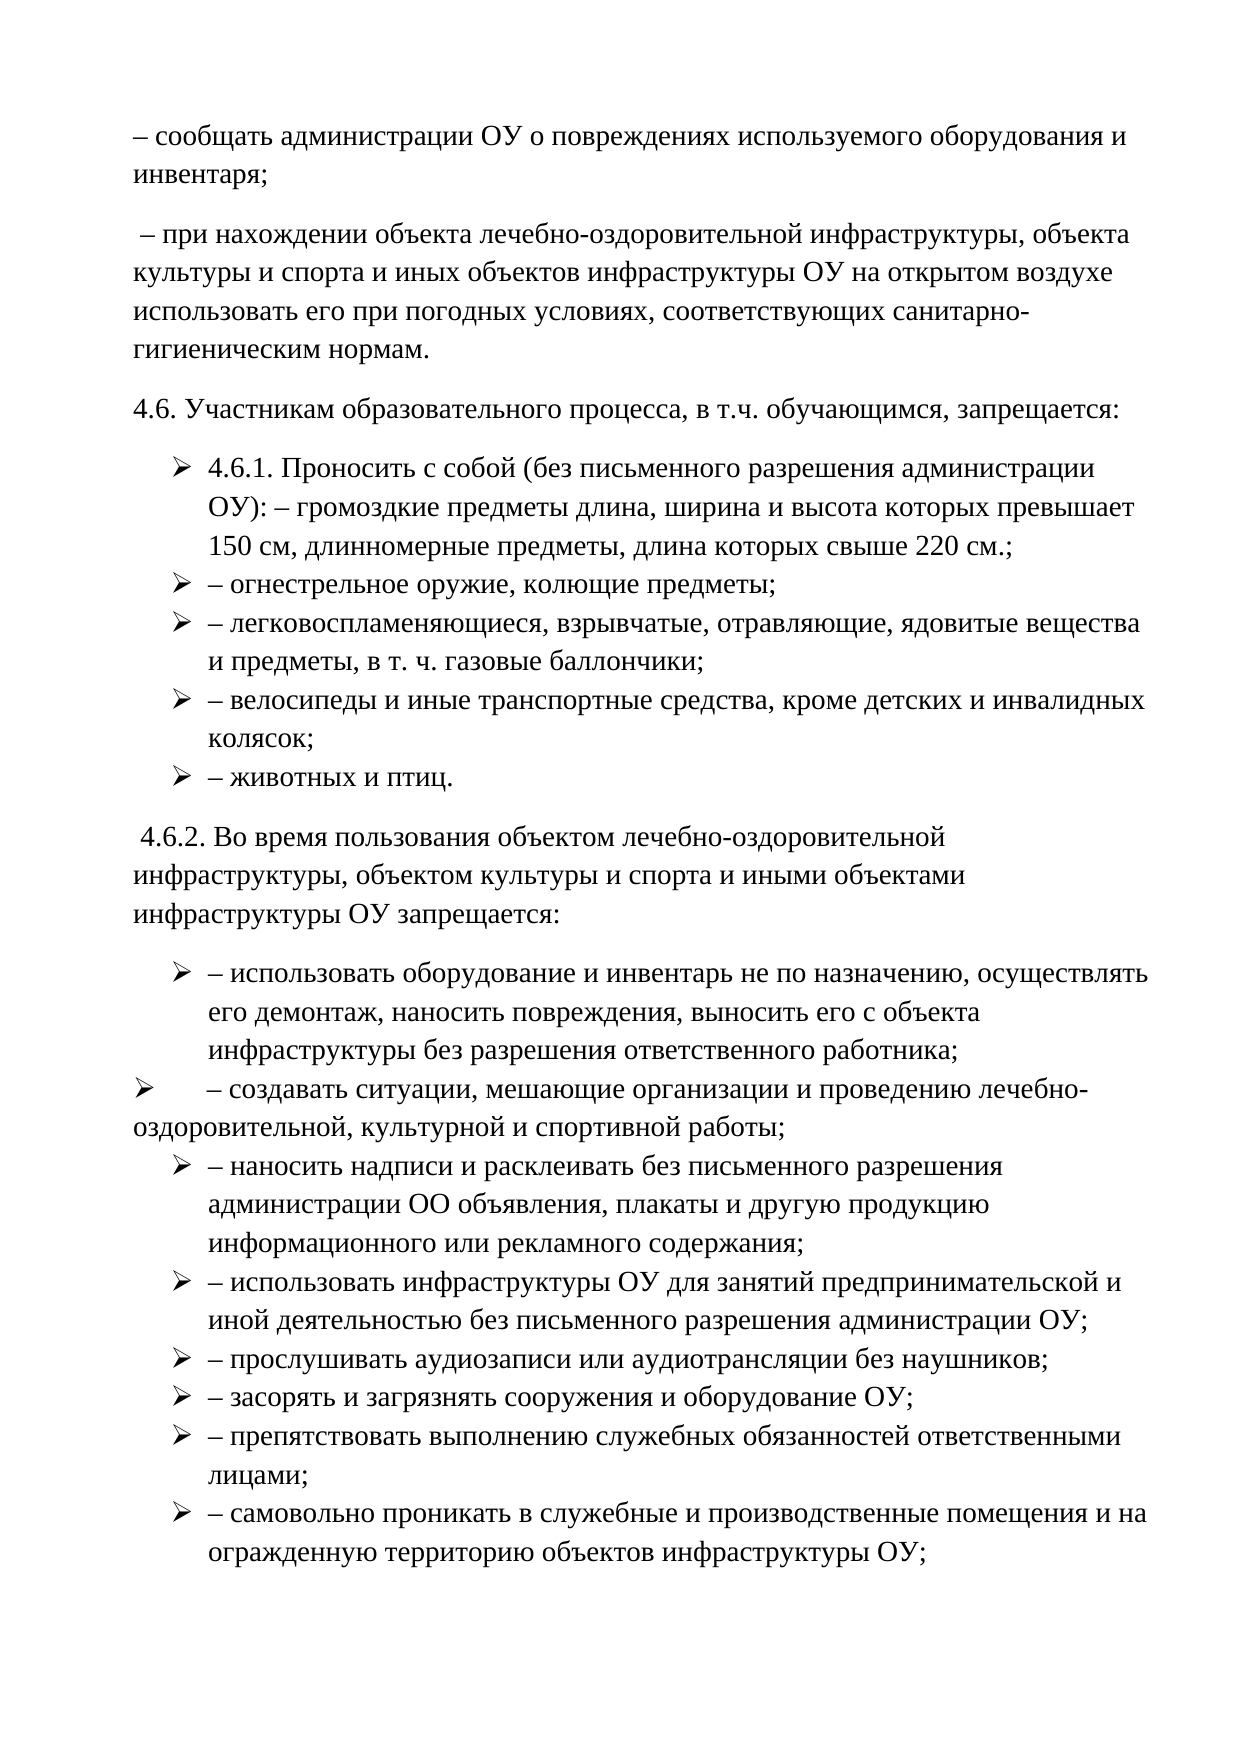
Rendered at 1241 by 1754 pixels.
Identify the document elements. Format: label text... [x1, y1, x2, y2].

text 4.6. Участникам образовательного процесса, в т.ч. обучающимся, запрещается: [133, 391, 1152, 424]
list 4.6.1. Проносить с собой (без письменного разрешения администрации ОУ): – громоздкие предметы длина, ширина и высота которых превышает 150 см, длинномерные предметы, длина которых свыше 220 см.; [170, 450, 1152, 561]
text – сообщать администрации ОУ о повреждениях используемого оборудования и инвентаря; [133, 118, 1152, 190]
list – велосипеды и иные транспортные средства, кроме детских и инвалидных колясок; [170, 682, 1152, 754]
list – использовать оборудование и инвентарь не по назначению, осуществлять его демонтаж, наносить повреждения, выносить его с объекта инфраструктуры без разрешения ответственного работника; [170, 955, 1152, 1066]
list – прослушивать аудиозаписи или аудиотрансляции без наушников; [170, 1341, 1152, 1374]
list – использовать инфраструктуры ОУ для занятий предпринимательской и иной деятельностью без письменного разрешения администрации ОУ; [170, 1264, 1152, 1336]
text – при нахождении объекта лечебно-оздоровительной инфраструктуры, объекта культуры и спорта и иных объектов инфраструктуры ОУ на открытом воздухе использовать его при погодных условиях, соответствующих санитарно-гигиеническим нормам. [133, 216, 1152, 365]
list – засорять и загрязнять сооружения и оборудование ОУ; [170, 1379, 1152, 1413]
list – самовольно проникать в служебные и производственные помещения и на огражденную территорию объектов инфраструктуры ОУ; [170, 1495, 1152, 1568]
text 4.6.2. Во время пользования объектом лечебно-оздоровительной инфраструктуры, объектом культуры и спорта и иными объектами инфраструктуры ОУ запрещается: [133, 819, 1152, 929]
list – наносить надписи и расклеивать без письменного разрешения администрации ОО объявления, плакаты и другую продукцию информационного или рекламного содержания; [170, 1148, 1152, 1259]
list – легковоспламеняющиеся, взрывчатые, отравляющие, ядовитые вещества и предметы, в т. ч. газовые баллончики; [170, 605, 1152, 677]
list – огнестрельное оружие, колющие предметы; [170, 566, 1152, 600]
list – препятствовать выполнению служебных обязанностей ответственными лицами; [170, 1418, 1152, 1490]
list – животных и птиц. [170, 759, 1152, 793]
list – создавать ситуации, мешающие организации и проведению лечебно-оздоровительной, культурной и спортивной работы; [133, 1071, 1152, 1143]
